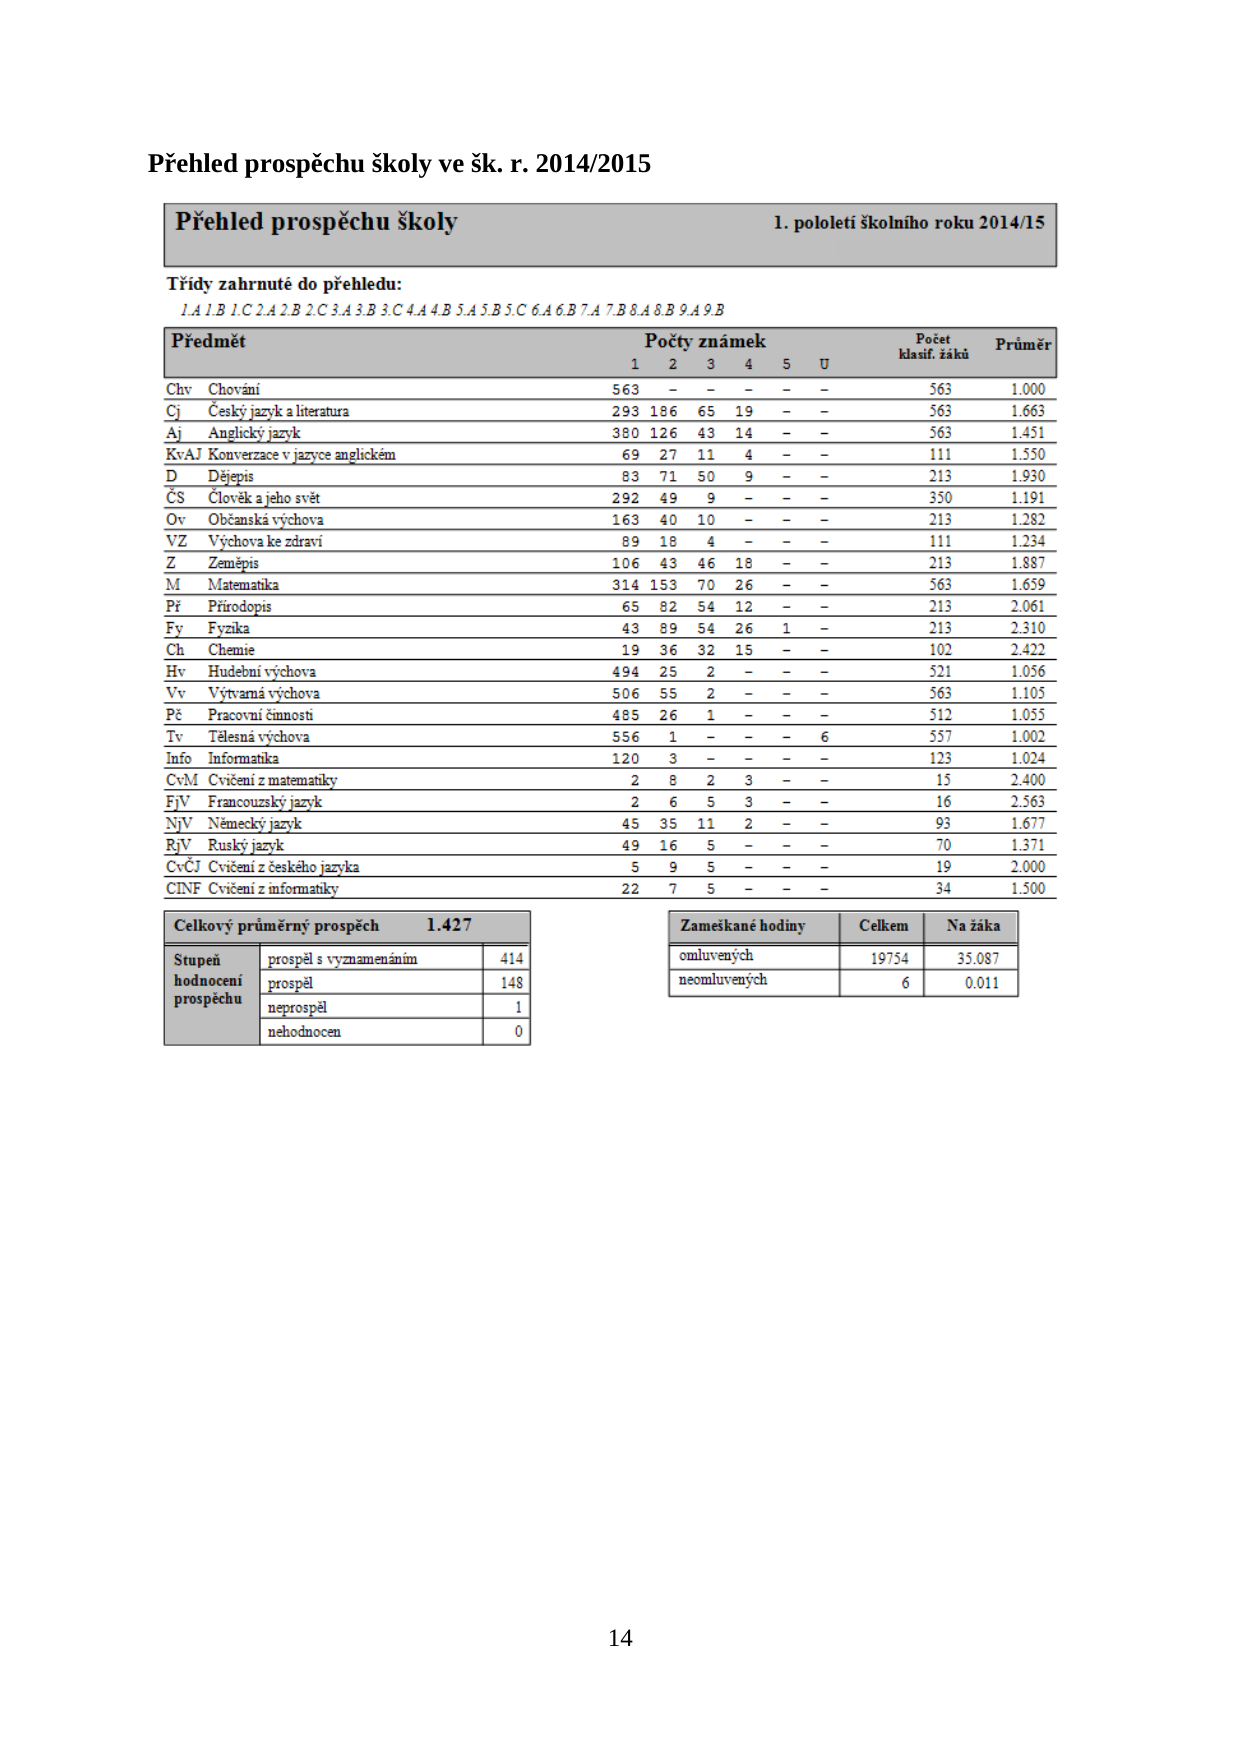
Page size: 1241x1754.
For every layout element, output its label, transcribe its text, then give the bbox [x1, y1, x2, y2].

picture [147, 183, 1082, 1071]
